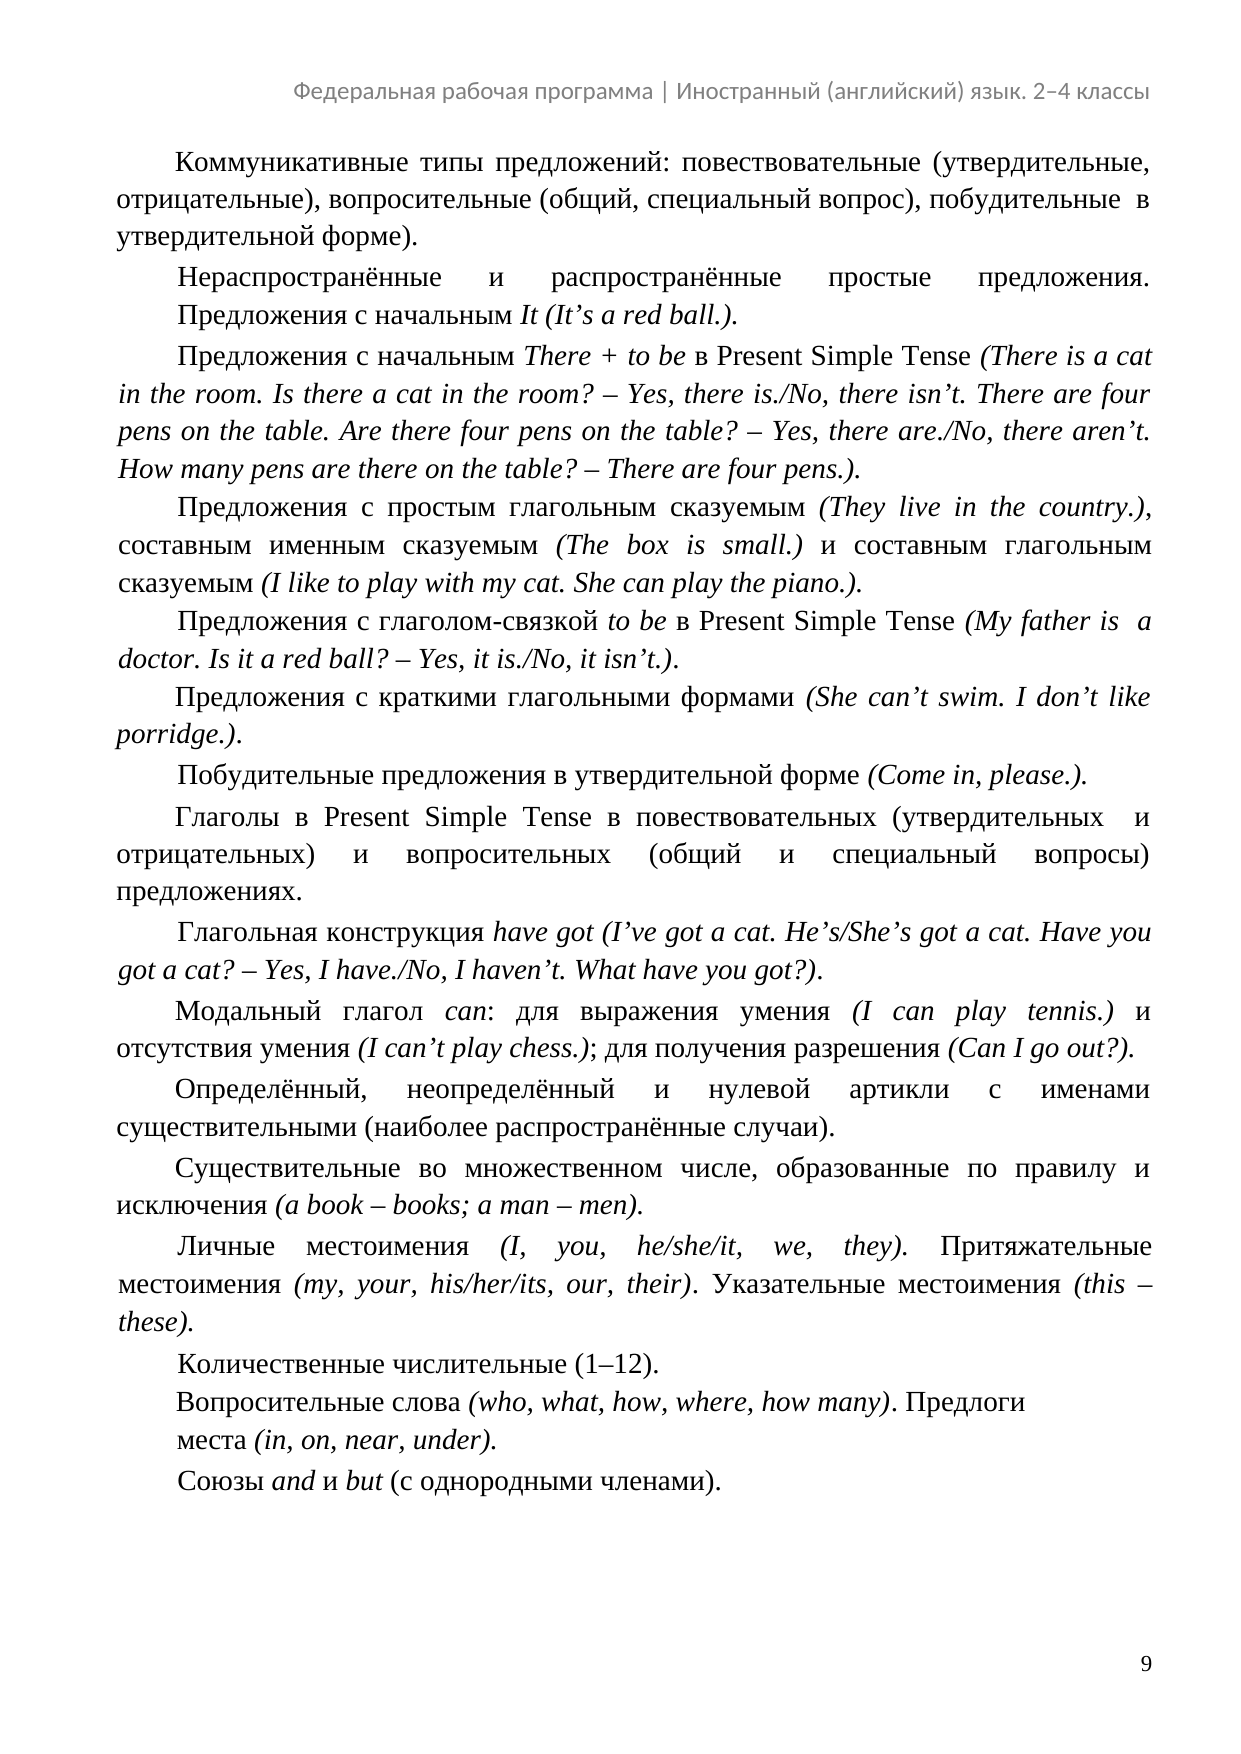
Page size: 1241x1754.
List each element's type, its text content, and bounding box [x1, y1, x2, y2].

text Глагольная конструкция have got (I’ve got a cat. He’s/She’s got a cat. Have you got a cat? – Yes, I have./No, I haven’t. What have you got?). [118, 914, 1152, 986]
text Существительные во множественном числе, образованные по правилу и исключения (a book – books; a man – men). [116, 1150, 1151, 1221]
text Предложения с начальным There + to be в Present Simple Tense (There is a cat in the room. Is there a cat in the room? – Yes, there is./No, there isn’t. There are four pens on the table. Are there four pens on the table? – Yes, there are./No, there aren’t. How many pens are there on the table? – There are four pens.). [118, 338, 1152, 485]
text Определённый, неопределённый и нулевой артикли c именами существительными (наиболее распространённые случаи). [116, 1071, 1151, 1142]
text Предложения с краткими глагольными формами (She can’t swim. I don’t like porridge.). [116, 679, 1151, 750]
text Предложения с глаголом-связкой to be в Present Simple Tense (My father is a doctor. Is it a red ball? – Yes, it is./No, it isn’t.). [118, 603, 1152, 674]
text Побудительные предложения в утвердительной форме (Come in, please.). [177, 757, 1151, 791]
text Личные местоимения (I, you, he/she/it, we, they). Притяжательные местоимения (my, your, his/her/its, our, their). Указательные местоимения (this – these). [118, 1228, 1152, 1337]
text Вопросительные слова (who, what, how, where, how many). Предлоги места (in, on, near, under). [176, 1384, 1025, 1456]
text Количественные числительные (1–12). [177, 1346, 1151, 1379]
text Союзы and и but (c однородными членами). [177, 1463, 1151, 1497]
text Нераспространённые и распространённые простые предложения. Предложения с начальным It (It’s a red ball.). [177, 259, 1151, 330]
text Модальный глагол can: для выражения умения (I can play tennis.) и отсутствия умения (I can’t play chess.); для получения разрешения (Can I go out?). [116, 993, 1151, 1064]
text Коммуникативные типы предложений: повествовательные (утвердительные, отрицательные), вопросительные (общий, специальный вопрос), побудительные в утвердительной форме). [118, 144, 1152, 252]
text Предложения с простым глагольным сказуемым (They live in the country.), составным именным сказуемым (The box is small.) и составным глагольным сказуемым (I like to play with my cat. She can play the piano.). [118, 489, 1152, 599]
text Глаголы в Present Simple Tense в повествовательных (утвердительных и отрицательных) и вопросительных (общий и специальный вопросы) предложениях. [116, 799, 1151, 907]
